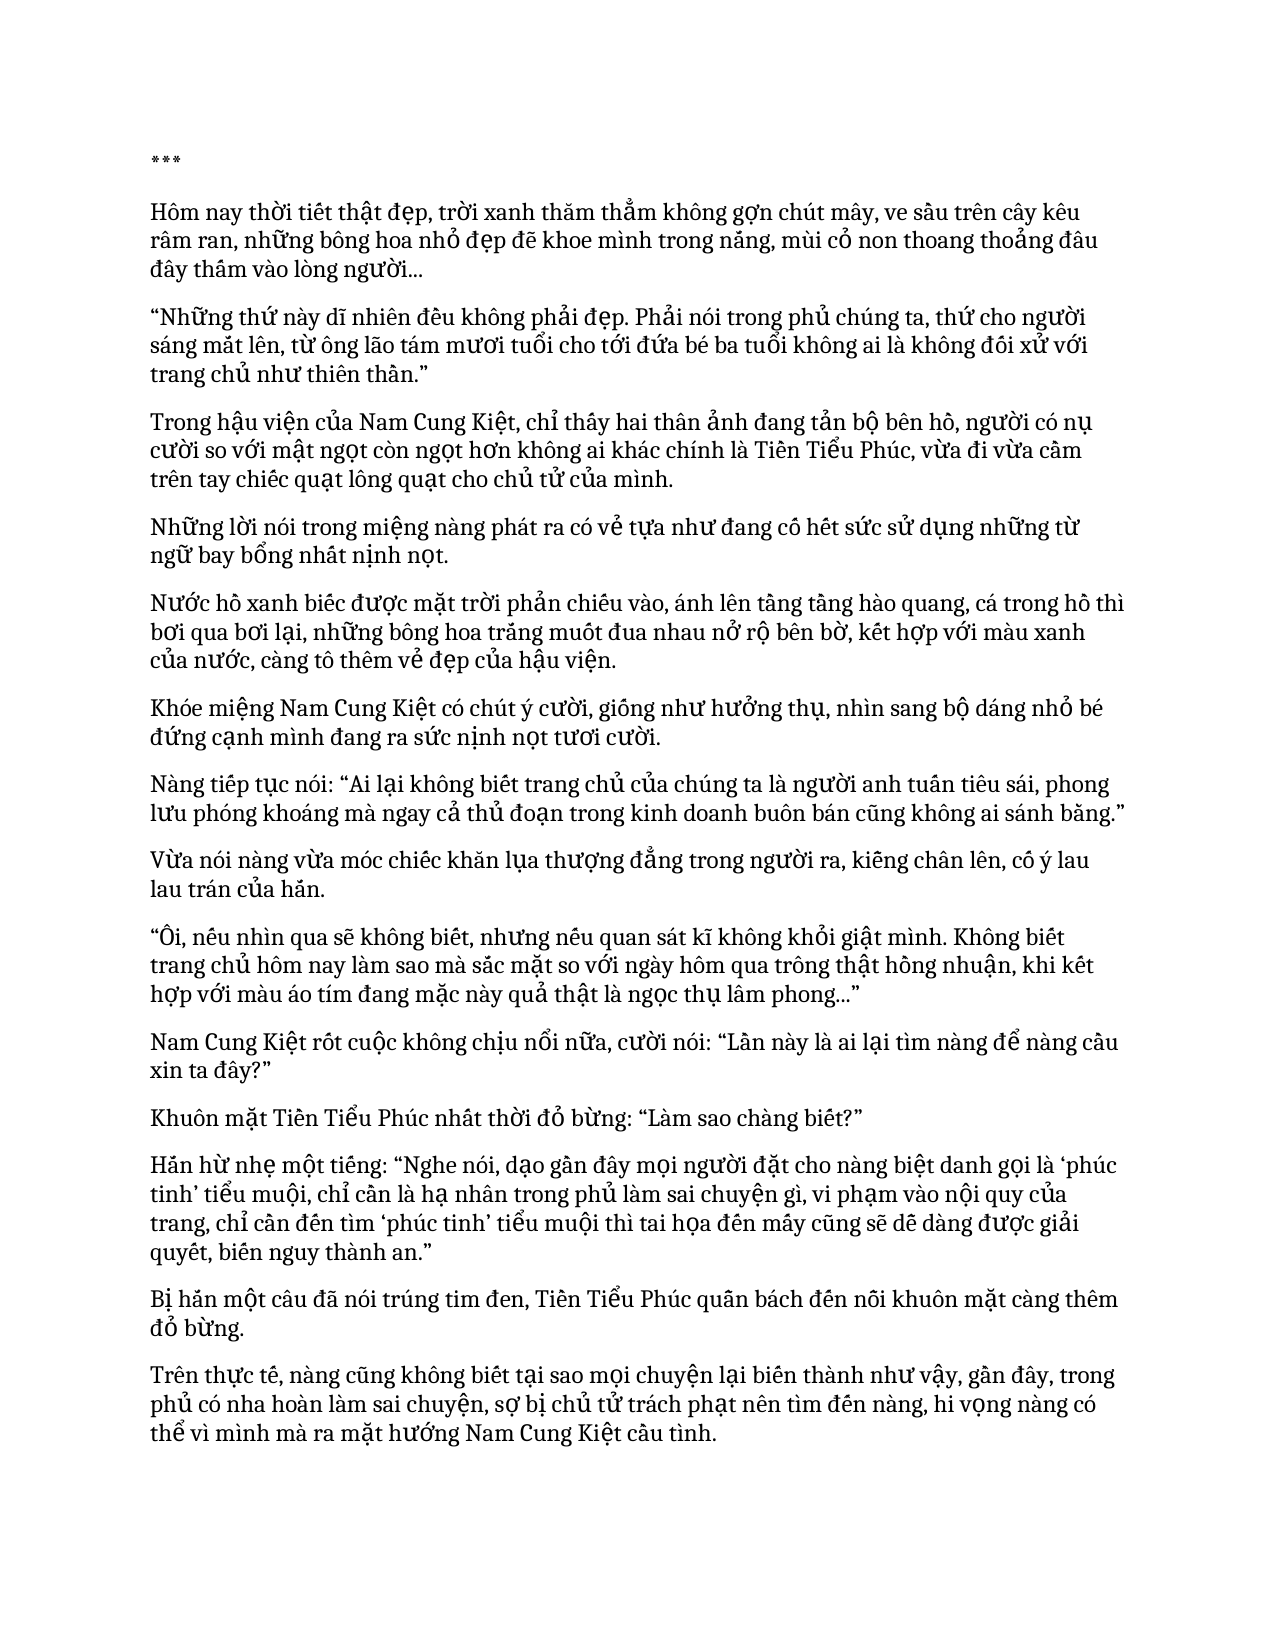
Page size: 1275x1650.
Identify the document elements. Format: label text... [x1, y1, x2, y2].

text *** [150, 150, 1125, 179]
text Khóe miệng Nam Cung Kiệt có chút ý cười, giống như hưởng thụ, nhìn sang bộ dáng nhỏ bé đứng cạnh mình đang ra sức nịnh nọt tươi cười. [150, 694, 1125, 751]
text Nước hồ xanh biếc được mặt trời phản chiếu vào, ánh lên tầng tầng hào quang, cá trong hồ thì bơi qua bơi lại, những bông hoa trắng muốt đua nhau nở rộ bên bờ, kết hợp với màu xanh của nước, càng tô thêm vẻ đẹp của hậu viện. [150, 589, 1125, 675]
text Hắn hừ nhẹ một tiếng: “Nghe nói, dạo gần đây mọi người đặt cho nàng biệt danh gọi là ‘phúc tinh’ tiểu muội, chỉ cần là hạ nhân trong phủ làm sai chuyện gì, vi phạm vào nội quy của trang, chỉ cần đến tìm ‘phúc tinh’ tiểu muội thì tai họa đến mấy cũng sẽ dễ dàng được giải quyết, biến nguy thành an.” [150, 1151, 1125, 1266]
text Hôm nay thời tiết thật đẹp, trời xanh thăm thẳm không gợn chút mây, ve sầu trên cây kêu râm ran, những bông hoa nhỏ đẹp đẽ khoe mình trong nắng, mùi cỏ non thoang thoảng đâu đây thấm vào lòng người... [150, 197, 1125, 284]
text Những lời nói trong miệng nàng phát ra có vẻ tựa như đang cố hết sức sử dụng những từ ngữ bay bổng nhất nịnh nọt. [150, 512, 1125, 570]
text Bị hắn một câu đã nói trúng tim đen, Tiền Tiểu Phúc quẫn bách đến nỗi khuôn mặt càng thêm đỏ bừng. [150, 1285, 1125, 1342]
text Trên thực tế, nàng cũng không biết tại sao mọi chuyện lại biến thành như vậy, gần đây, trong phủ có nha hoàn làm sai chuyện, sợ bị chủ tử trách phạt nên tìm đến nàng, hi vọng nàng có thể vì mình mà ra mặt hướng Nam Cung Kiệt cầu tình. [150, 1361, 1125, 1447]
text Nàng tiếp tục nói: “Ai lại không biết trang chủ của chúng ta là người anh tuấn tiêu sái, phong lưu phóng khoáng mà ngay cả thủ đoạn trong kinh doanh buôn bán cũng không ai sánh bằng.” [150, 770, 1125, 827]
text Trong hậu viện của Nam Cung Kiệt, chỉ thấy hai thân ảnh đang tản bộ bên hồ, người có nụ cười so với mật ngọt còn ngọt hơn không ai khác chính là Tiền Tiểu Phúc, vừa đi vừa cầm trên tay chiếc quạt lông quạt cho chủ tử của mình. [150, 407, 1125, 494]
text Vừa nói nàng vừa móc chiếc khăn lụa thượng đẳng trong người ra, kiễng chân lên, cố ý lau lau trán của hắn. [150, 846, 1125, 904]
text Khuôn mặt Tiền Tiểu Phúc nhất thời đỏ bừng: “Làm sao chàng biết?” [150, 1104, 1125, 1132]
text “Những thứ này dĩ nhiên đều không phải đẹp. Phải nói trong phủ chúng ta, thứ cho người sáng mắt lên, từ ông lão tám mươi tuổi cho tới đứa bé ba tuổi không ai là không đối xử với trang chủ như thiên thần.” [150, 302, 1125, 389]
text Nam Cung Kiệt rốt cuộc không chịu nổi nữa, cười nói: “Lần này là ai lại tìm nàng để nàng cầu xin ta đây?” [150, 1027, 1125, 1085]
text “Ôi, nếu nhìn qua sẽ không biết, nhưng nếu quan sát kĩ không khỏi giật mình. Không biết trang chủ hôm nay làm sao mà sắc mặt so với ngày hôm qua trông thật hồng nhuận, khi kết hợp với màu áo tím đang mặc này quả thật là ngọc thụ lâm phong...” [150, 922, 1125, 1009]
